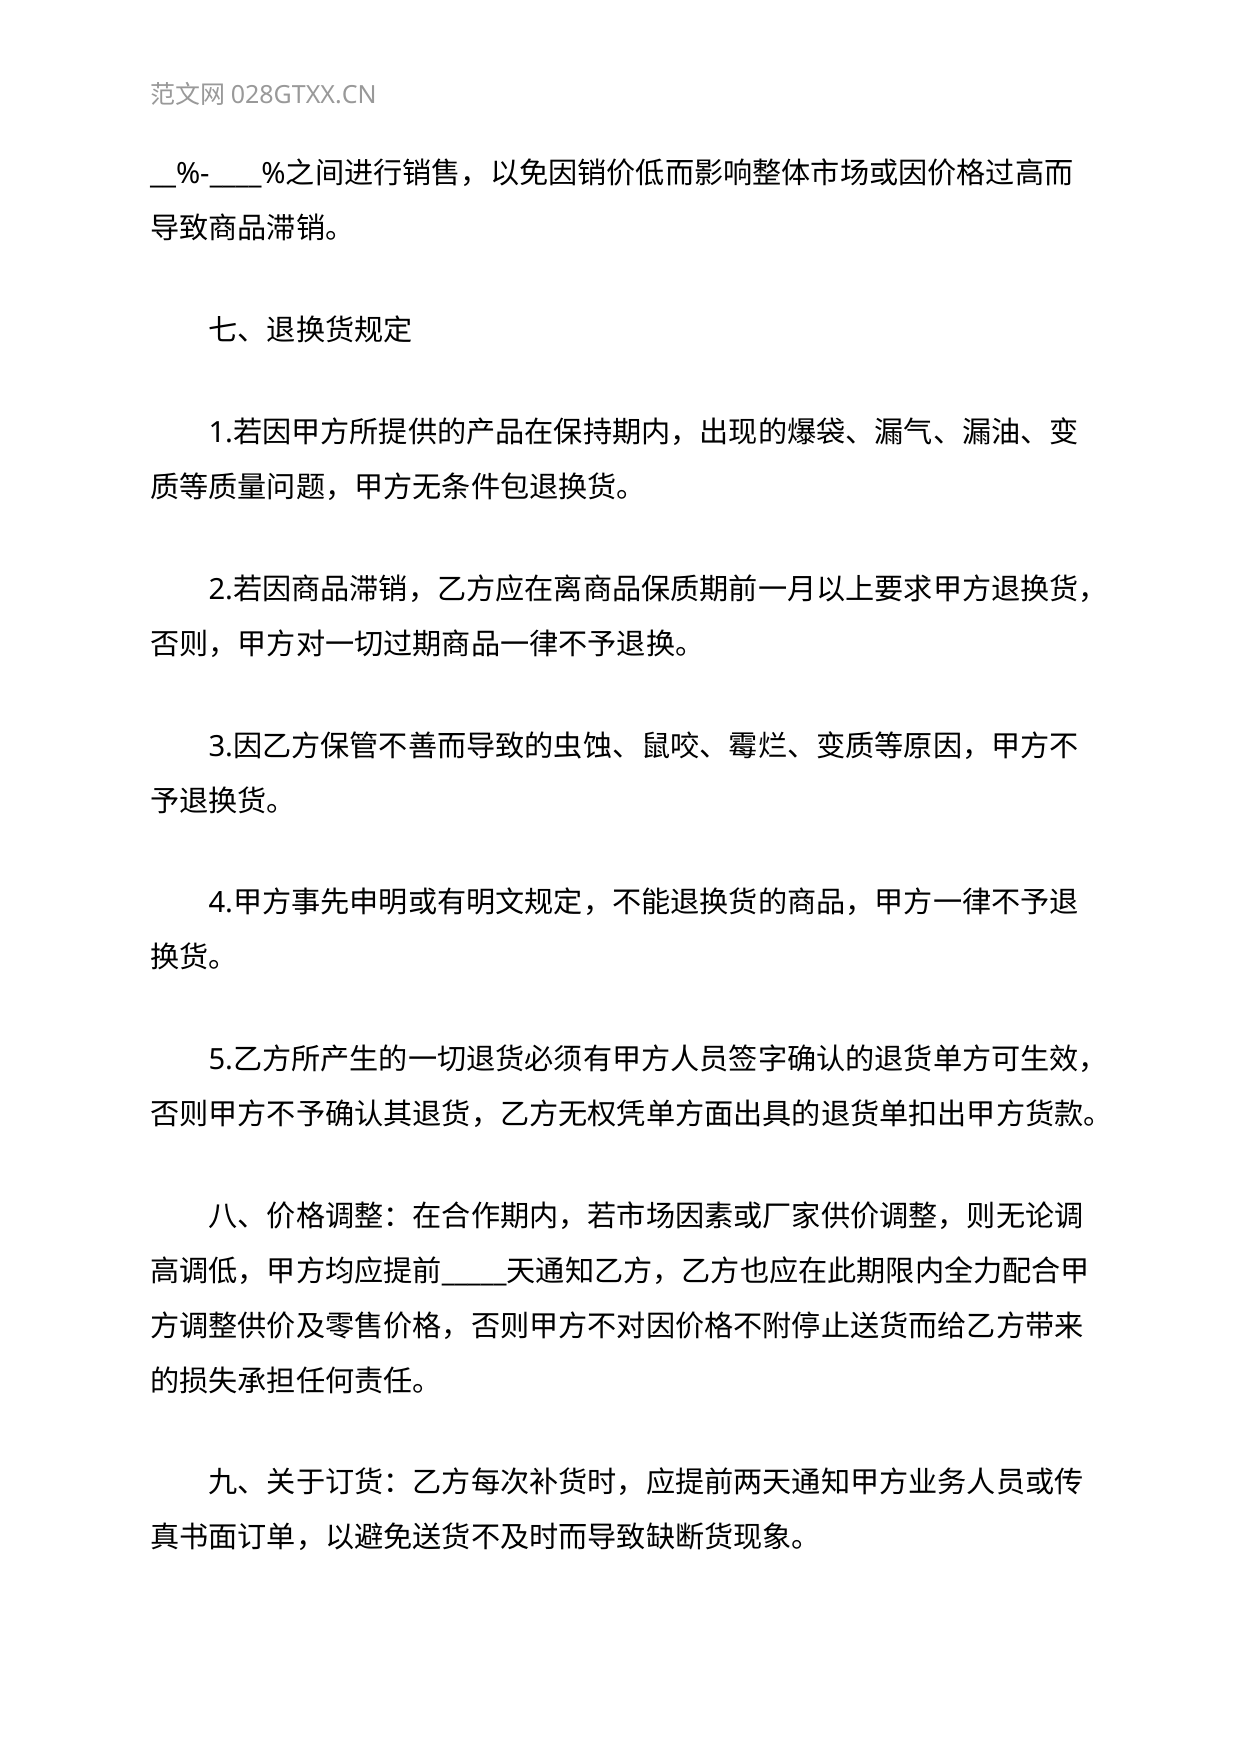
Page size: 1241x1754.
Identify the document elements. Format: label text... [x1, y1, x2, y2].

text 5.乙方所产生的一切退货必须有甲方人员签字确认的退货单方可生效，否则甲方不予确认其退货，乙方无权凭单方面出具的退货单扣出甲方货款。 [150, 1036, 1090, 1133]
text 九、关于订货：乙方每次补货时，应提前两天通知甲方业务人员或传真书面订单，以避免送货不及时而导致缺断货现象。 [150, 1459, 1090, 1556]
text 4.甲方事先申明或有明文规定，不能退换货的商品，甲方一律不予退换货。 [150, 879, 1090, 976]
text 八、价格调整：在合作期内，若市场因素或厂家供价调整，则无论调高调低，甲方均应提前_____天通知乙方，乙方也应在此期限内全力配合甲方调整供价及零售价格，否则甲方不对因价格不附停止送货而给乙方带来的损失承担任何责任。 [150, 1192, 1090, 1399]
text 2.若因商品滞销，乙方应在离商品保质期前一月以上要求甲方退换货，否则，甲方对一切过期商品一律不予退换。 [150, 565, 1090, 663]
text 七、退换货规定 [150, 307, 1090, 349]
text 3.因乙方保管不善而导致的虫蚀、鼠咬、霉烂、变质等原因，甲方不予退换货。 [150, 722, 1090, 819]
text 1.若因甲方所提供的产品在保持期内，出现的爆袋、漏气、漏油、变质等质量问题，甲方无条件包退换货。 [150, 408, 1090, 506]
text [150, 150, 1090, 247]
